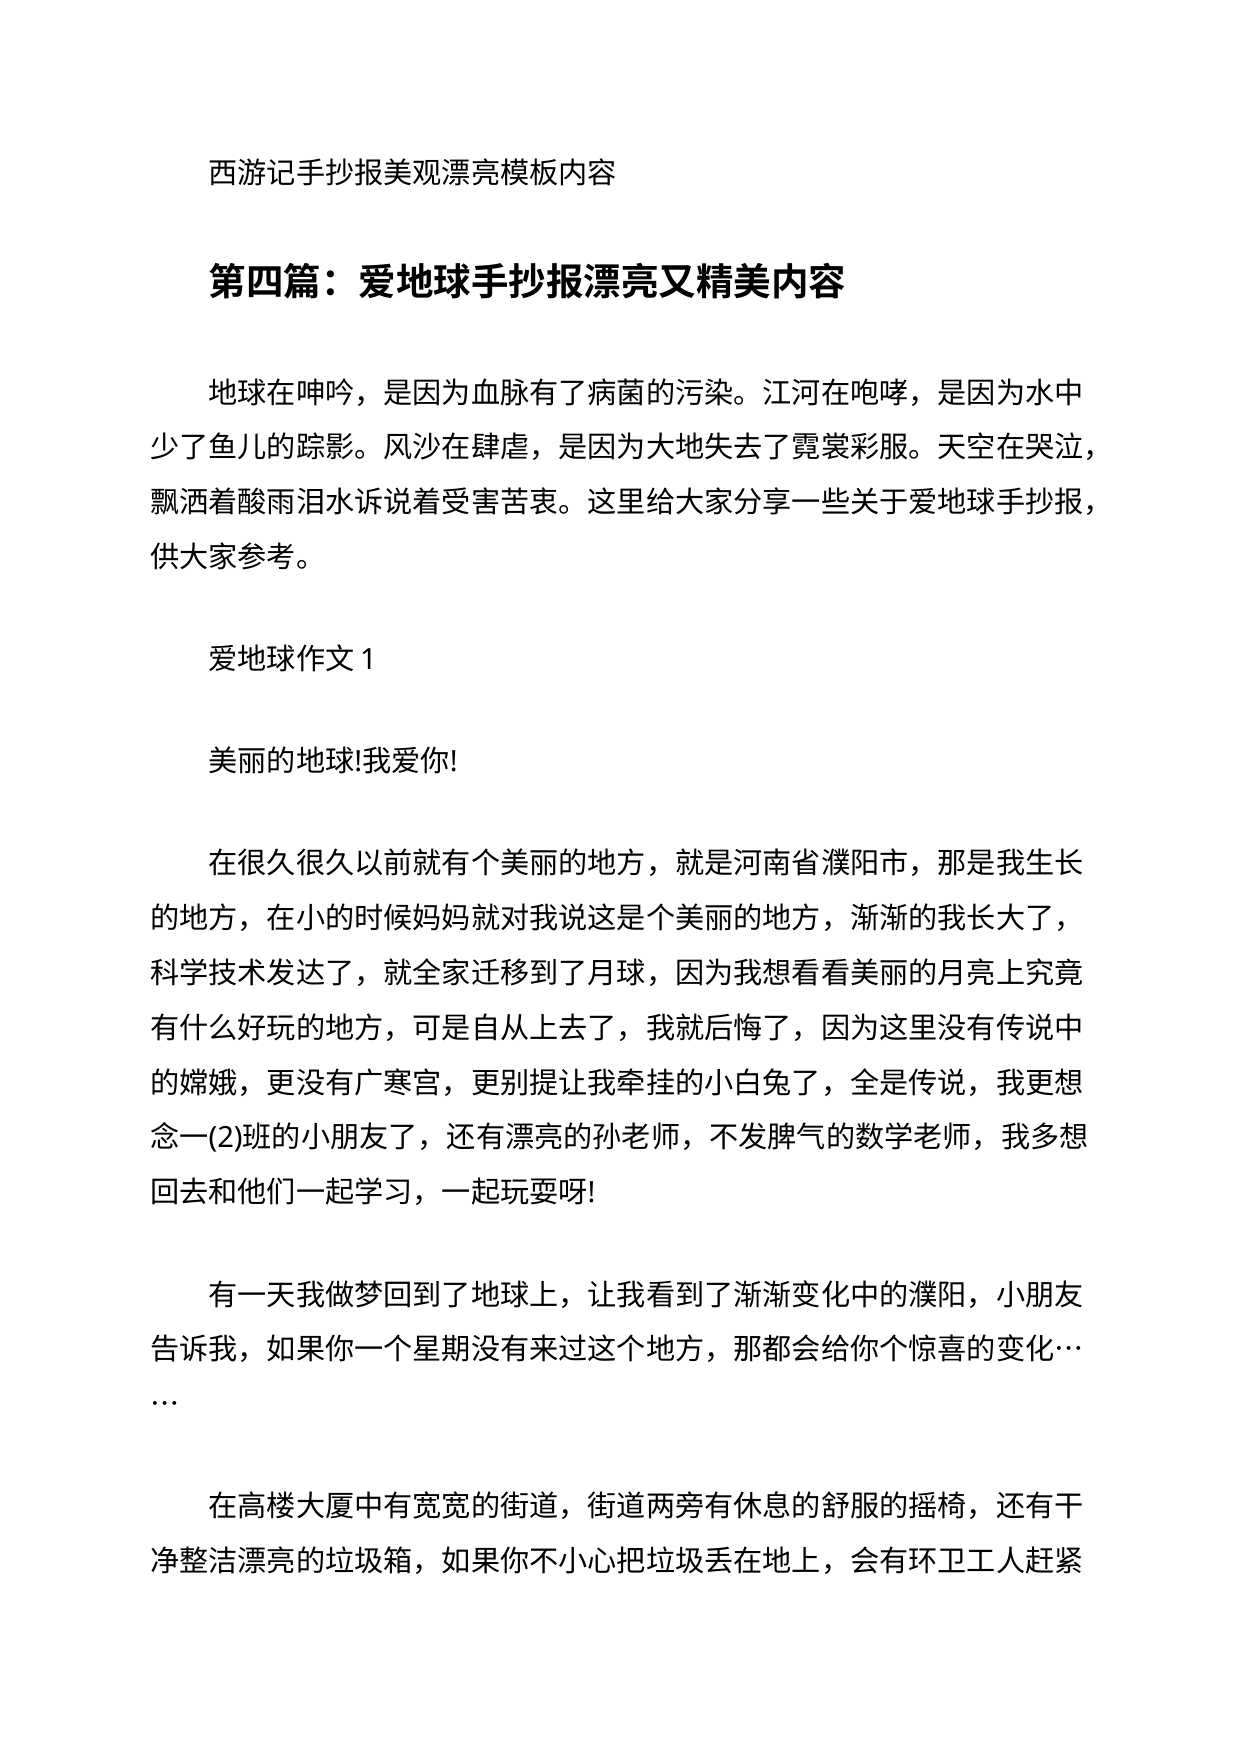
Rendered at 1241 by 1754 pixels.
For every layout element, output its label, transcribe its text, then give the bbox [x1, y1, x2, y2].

text 爱地球作文1 [150, 636, 1090, 678]
text 有一天我做梦回到了地球上，让我看到了渐渐变化中的濮阳，小朋友告诉我，如果你一个星期没有来过这个地方，那都会给你个惊喜的变化…… [150, 1271, 1090, 1423]
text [150, 1483, 1090, 1580]
text 在很久很久以前就有个美丽的地方，就是河南省濮阳市，那是我生长的地方，在小的时候妈妈就对我说这是个美丽的地方，渐渐的我长大了，科学技术发达了，就全家迁移到了月球，因为我想看看美丽的月亮上究竟有什么好玩的地方，可是自从上去了，我就后悔了，因为这里没有传说中的嫦娥，更没有广寒宫，更别提让我牵挂的小白兔了，全是传说，我更想念一(2)班的小朋友了，还有漂亮的孙老师，不发脾气的数学老师，我多想回去和他们一起学习，一起玩耍呀! [150, 839, 1090, 1211]
text 西游记手抄报美观漂亮模板内容 [150, 150, 1090, 192]
text 地球在呻吟，是因为血脉有了病菌的污染。江河在咆哮，是因为水中少了鱼儿的踪影。风沙在肆虐，是因为大地失去了霓裳彩服。天空在哭泣，飘洒着酸雨泪水诉说着受害苦衷。这里给大家分享一些关于爱地球手抄报，供大家参考。 [150, 369, 1090, 576]
text 美丽的地球!我爱你! [150, 738, 1090, 780]
text 第四篇：爱地球手抄报漂亮又精美内容 [150, 252, 1090, 306]
